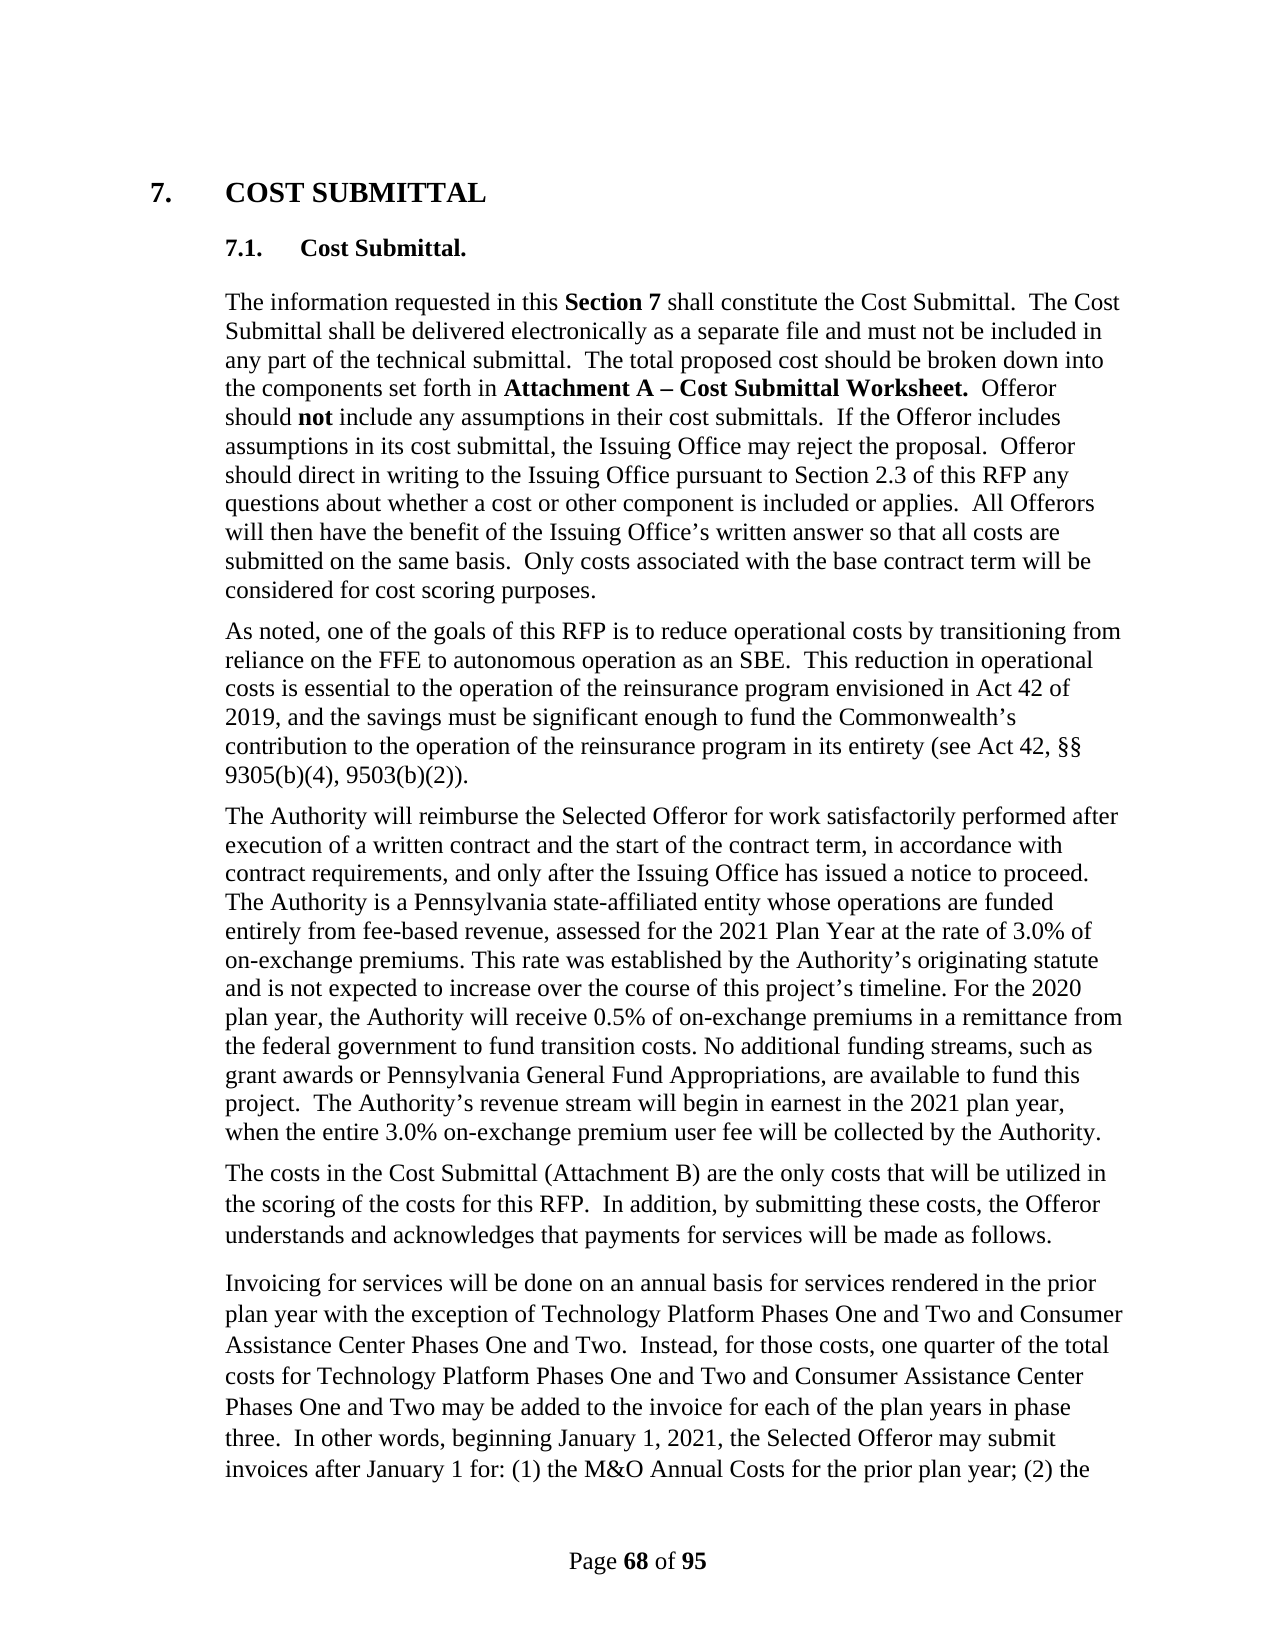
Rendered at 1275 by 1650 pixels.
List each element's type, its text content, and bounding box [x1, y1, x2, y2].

text As noted, one of the goals of this RFP is to reduce operational costs by transitioning from reliance on the FFE to autonomous operation as an SBE. This reduction in operational costs is essential to the operation of the reinsurance program envisioned in Act 42 of 2019, and the savings must be significant enough to fund the Commonwealth’s contribution to the operation of the reinsurance program in its entirety (see Act 42, §§ 9305(b)(4), 9503(b)(2)). [225, 616, 1125, 788]
text The information requested in this Section 7 shall constitute the Cost Submittal. The Cost Submittal shall be delivered electronically as a separate file and must not be included in any part of the technical submittal. The total proposed cost should be broken down into the components set forth in Attachment A – Cost Submittal Worksheet. Offeror should not include any assumptions in their cost submittals. If the Offeror includes assumptions in its cost submittal, the Issuing Office may reject the proposal. Offeror should direct in writing to the Issuing Office pursuant to Section 2.3 of this RFP any questions about whether a cost or other component is included or applies. All Offerors will then have the benefit of the Issuing Office’s written answer so that all costs are submitted on the same basis. Only costs associated with the base contract term will be considered for cost scoring purposes. [225, 287, 1125, 603]
text Cost Submittal. [225, 233, 1125, 262]
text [225, 1268, 1125, 1483]
text The Authority will reimburse the Selected Offeror for work satisfactorily performed after execution of a written contract and the start of the contract term, in accordance with contract requirements, and only after the Issuing Office has issued a notice to proceed. The Authority is a Pennsylvania state-affiliated entity whose operations are funded entirely from fee-based revenue, assessed for the 2021 Plan Year at the rate of 3.0% of on-exchange premiums. This rate was established by the Authority’s originating statute and is not expected to increase over the course of this project’s timeline. For the 2020 plan year, the Authority will receive 0.5% of on-exchange premiums in a remittance from the federal government to fund transition costs. No additional funding streams, such as grant awards or Pennsylvania General Fund Appropriations, are available to fund this project. The Authority’s revenue stream will begin in earnest in the 2021 plan year, when the entire 3.0% on-exchange premium user fee will be collected by the Authority. [225, 801, 1125, 1146]
text The costs in the Cost Submittal (Attachment B) are the only costs that will be utilized in the scoring of the costs for this RFP. In addition, by submitting these costs, the Offeror understands and acknowledges that payments for services will be made as follows. [225, 1158, 1125, 1249]
text COST SUBMITTAL [150, 175, 1125, 208]
